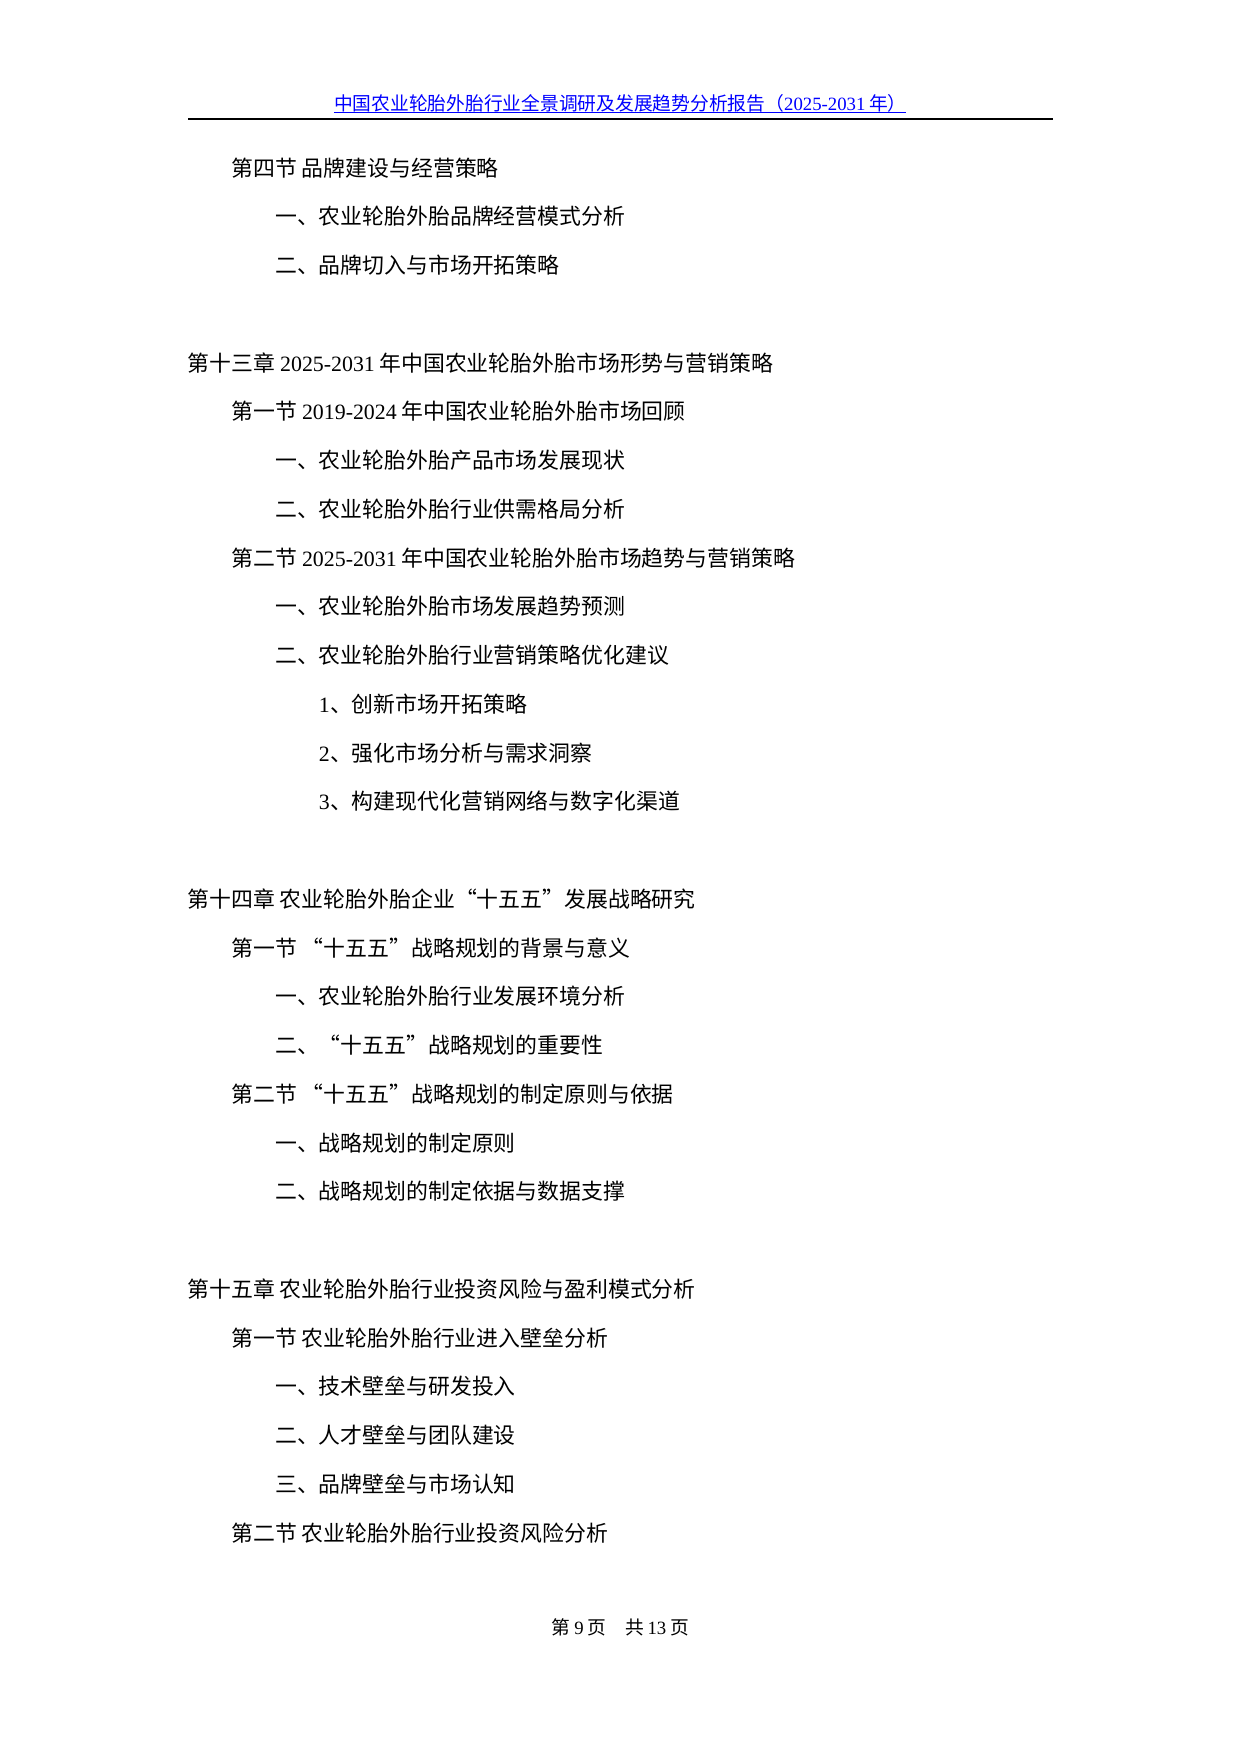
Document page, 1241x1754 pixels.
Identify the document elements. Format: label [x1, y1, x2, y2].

text [187, 150, 1053, 1548]
